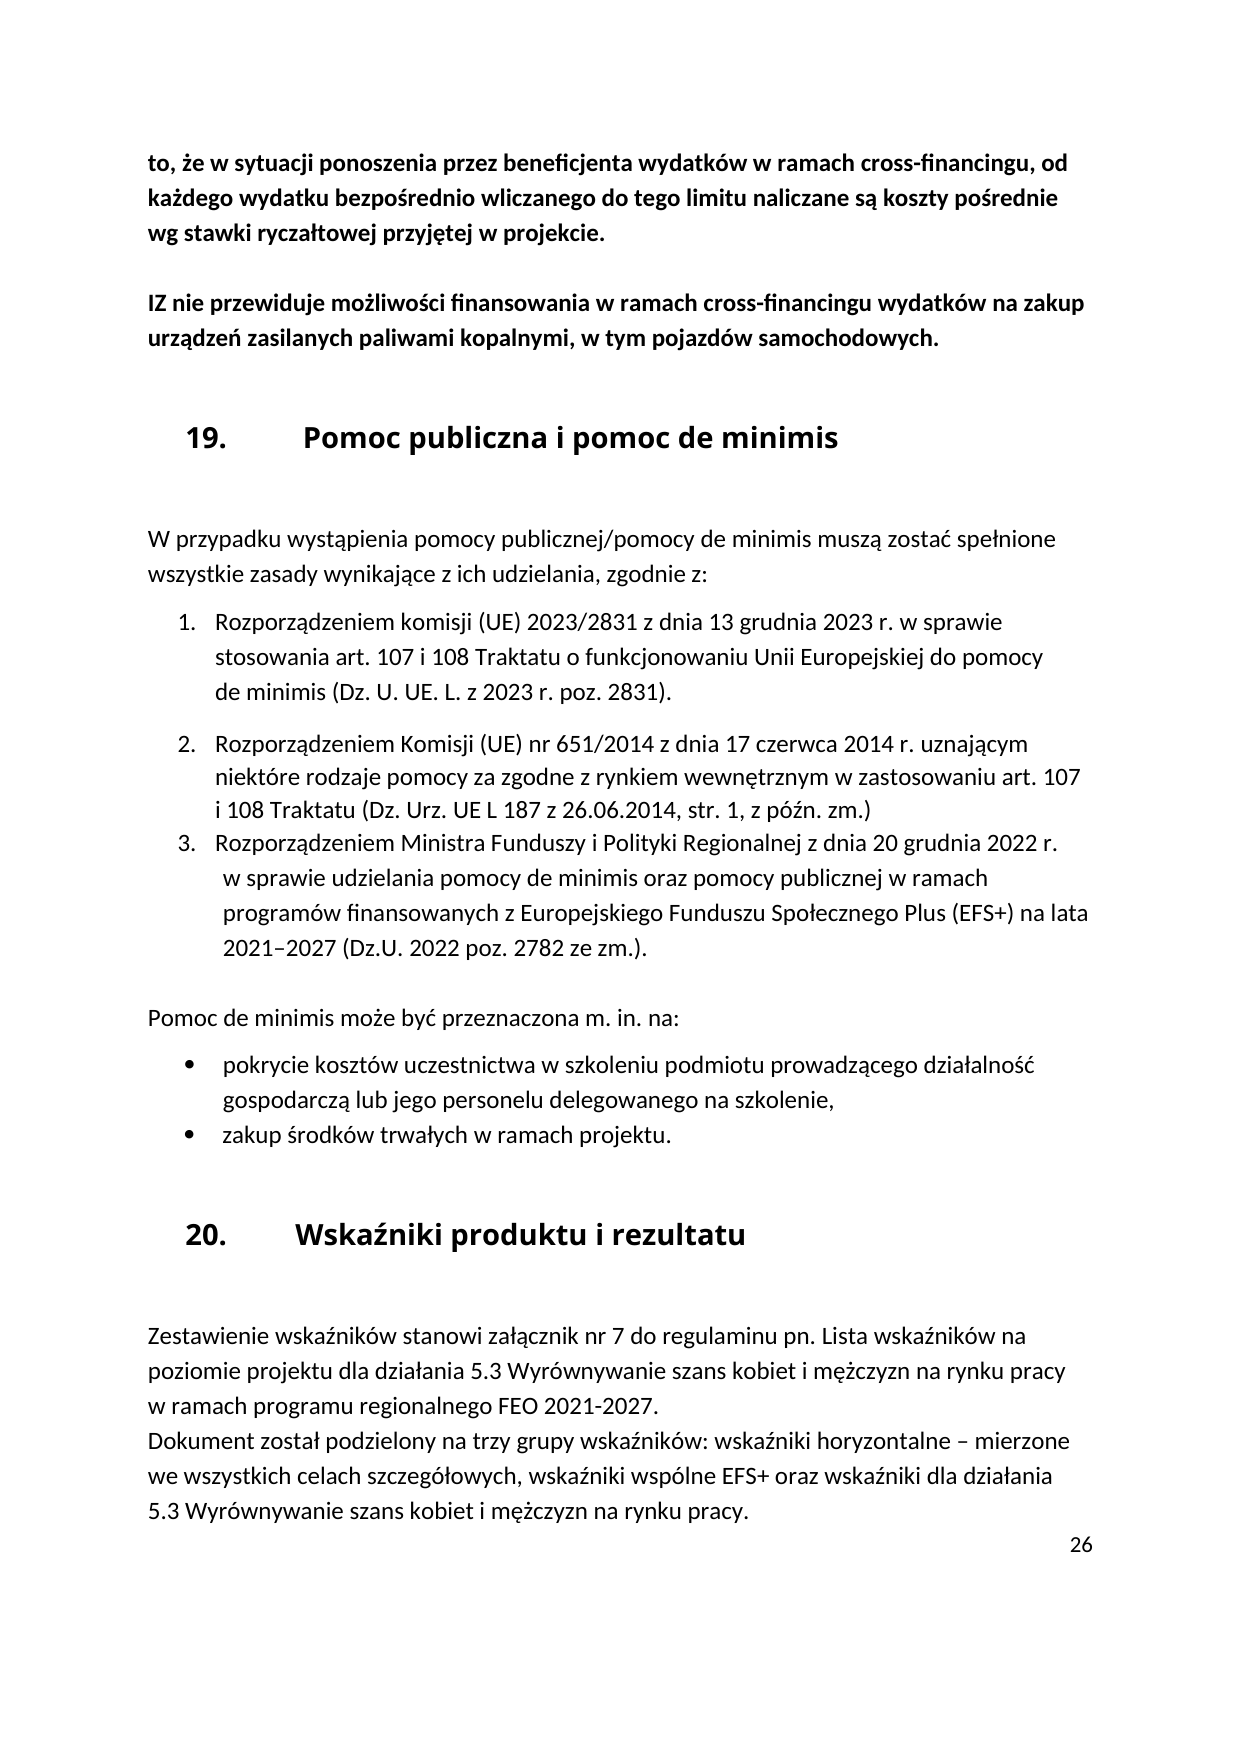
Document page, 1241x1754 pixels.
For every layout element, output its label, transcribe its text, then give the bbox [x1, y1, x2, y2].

text Dokument został podzielony na trzy grupy wskaźników: wskaźniki horyzontalne – mierzone we wszystkich celach szczegółowych, wskaźniki wspólne EFS+ oraz wskaźniki dla działania 5.3 Wyrównywanie szans kobiet i mężczyzn na rynku pracy. [148, 1425, 1093, 1526]
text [148, 148, 1093, 248]
text Pomoc de minimis może być przeznaczona m. in. na: [148, 1002, 1093, 1033]
list zakup środków trwałych w ramach projektu. [185, 1119, 1093, 1150]
text W przypadku wystąpienia pomocy publicznej/pomocy de minimis muszą zostać spełnione wszystkie zasady wynikające z ich udzielania, zgodnie z: [148, 523, 1093, 589]
subtitle Wskaźniki produktu i rezultatu [185, 1214, 1093, 1254]
text IZ nie przewiduje możliwości finansowania w ramach cross-financingu wydatków na zakup urządzeń zasilanych paliwami kopalnymi, w tym pojazdów samochodowych. [148, 288, 1093, 353]
list pokrycie kosztów uczestnictwa w szkoleniu podmiotu prowadzącego działalność gospodarczą lub jego personelu delegowanego na szkolenie, [185, 1049, 1093, 1115]
list Rozporządzeniem komisji (UE) 2023/2831 z dnia 13 grudnia 2023 r. w sprawie stosowania art. 107 i 108 Traktatu o funkcjonowaniu Unii Europejskiej do pomocy de minimis (Dz. U. UE. L. z 2023 r. poz. 2831). [177, 606, 1093, 706]
list Rozporządzeniem Komisji (UE) nr 651/2014 z dnia 17 czerwca 2014 r. uznającym niektóre rodzaje pomocy za zgodne z rynkiem wewnętrznym w zastosowaniu art. 107 i 108 Traktatu (Dz. Urz. UE L 187 z 26.06.2014, str. 1, z późn. zm.) [177, 728, 1093, 825]
list Rozporządzeniem Ministra Funduszy i Polityki Regionalnej z dnia 20 grudnia 2022 r. [177, 827, 1093, 858]
subtitle Pomoc publiczna i pomoc de minimis [185, 418, 1093, 457]
list w sprawie udzielania pomocy de minimis oraz pomocy publicznej w ramach programów finansowanych z Europejskiego Funduszu Społecznego Plus (EFS+) na lata 2021–2027 (Dz.U. 2022 poz. 2782 ze zm.). [223, 862, 1093, 963]
text Zestawienie wskaźników stanowi załącznik nr 7 do regulaminu pn. Lista wskaźników na poziomie projektu dla działania 5.3 Wyrównywanie szans kobiet i mężczyzn na rynku pracy w ramach programu regionalnego FEO 2021-2027. [148, 1320, 1093, 1421]
